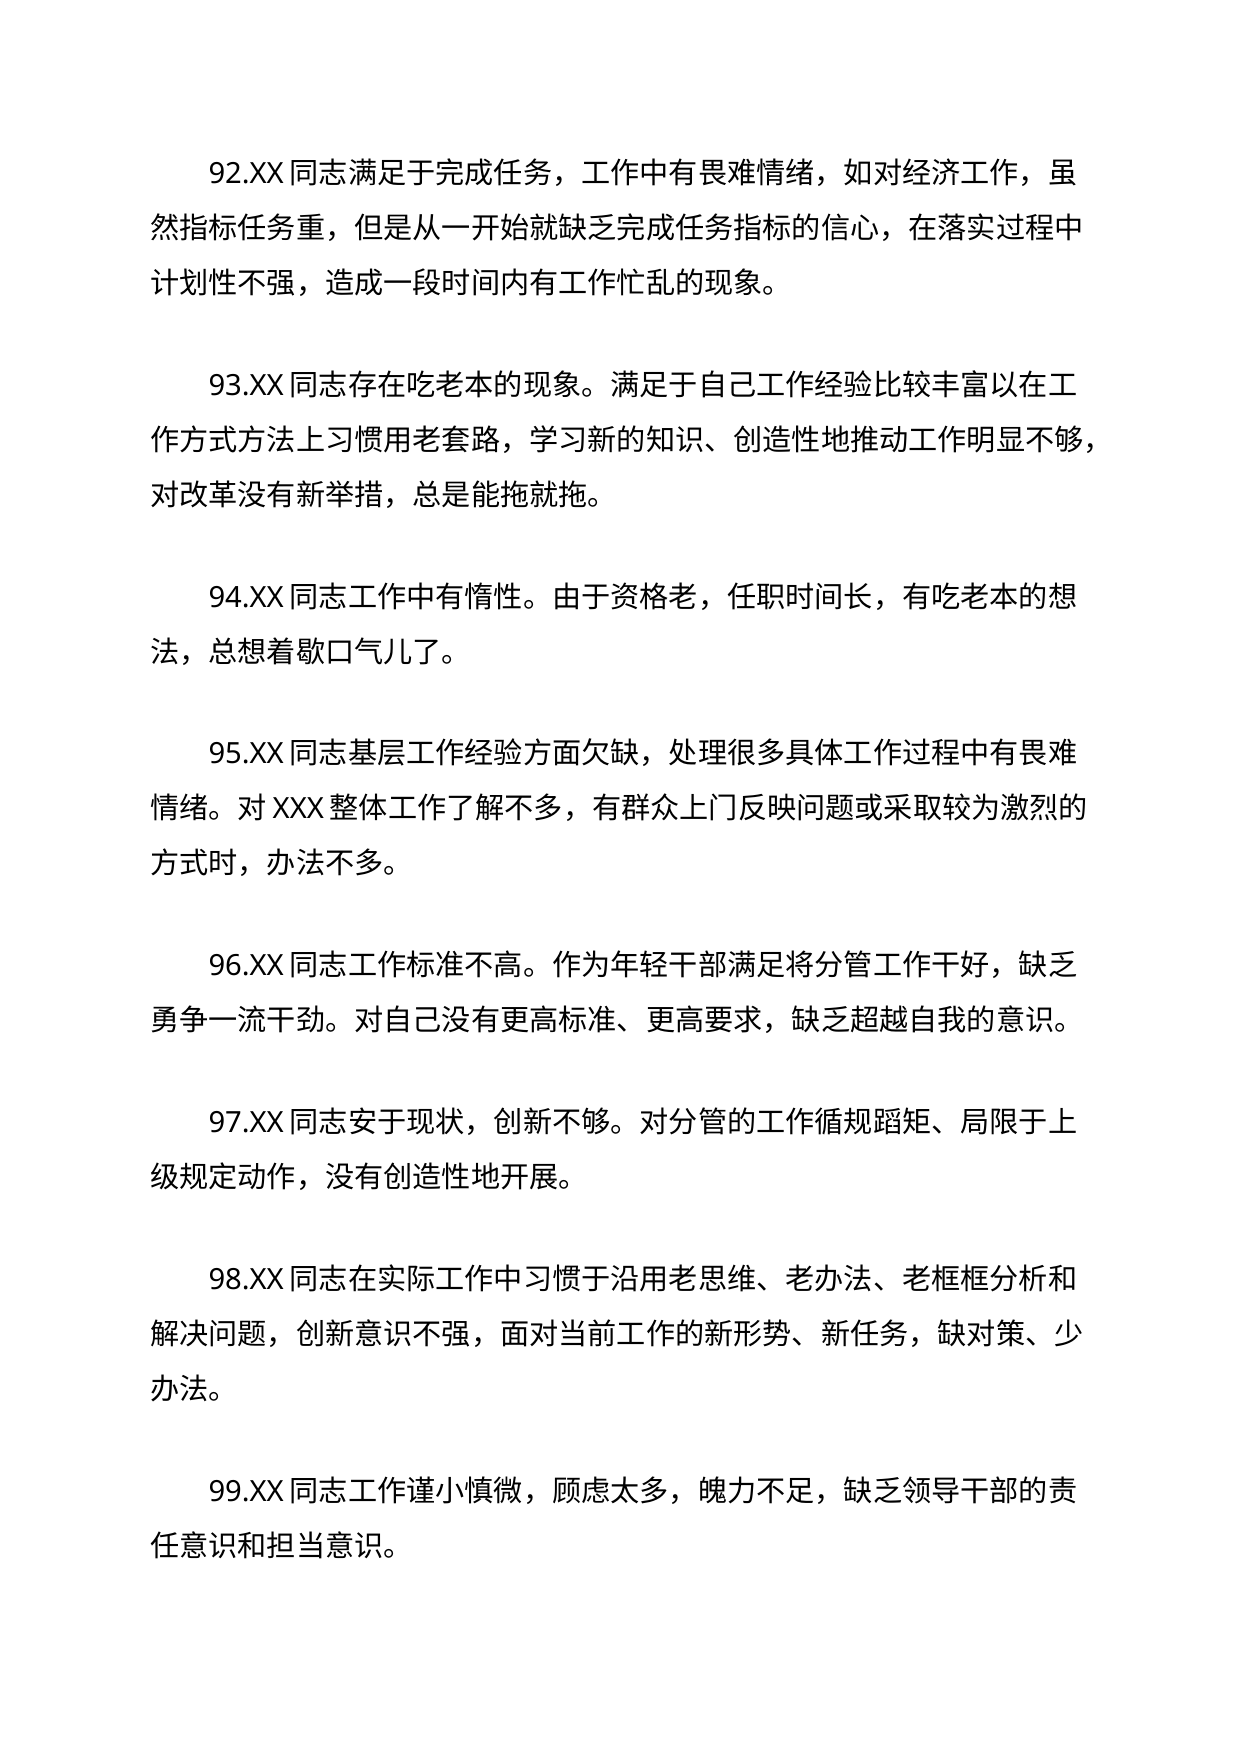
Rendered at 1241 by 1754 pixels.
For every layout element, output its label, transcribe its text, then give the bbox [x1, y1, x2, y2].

text 97.XX同志安于现状，创新不够。对分管的工作循规蹈矩、局限于上级规定动作，没有创造性地开展。 [150, 1099, 1090, 1196]
text 96.XX同志工作标准不高。作为年轻干部满足将分管工作干好，缺乏勇争一流干劲。对自己没有更高标准、更高要求，缺乏超越自我的意识。 [150, 942, 1090, 1039]
text 92.XX同志满足于完成任务，工作中有畏难情绪，如对经济工作，虽然指标任务重，但是从一开始就缺乏完成任务指标的信心，在落实过程中计划性不强，造成一段时间内有工作忙乱的现象。 [150, 150, 1090, 302]
text 98.XX同志在实际工作中习惯于沿用老思维、老办法、老框框分析和解决问题，创新意识不强，面对当前工作的新形势、新任务，缺对策、少办法。 [150, 1255, 1090, 1408]
text 94.XX同志工作中有惰性。由于资格老，任职时间长，有吃老本的想法，总想着歇口气儿了。 [150, 573, 1090, 671]
text 99.XX同志工作谨小慎微，顾虑太多，魄力不足，缺乏领导干部的责任意识和担当意识。 [150, 1467, 1090, 1564]
text 95.XX同志基层工作经验方面欠缺，处理很多具体工作过程中有畏难情绪。对XXX整体工作了解不多，有群众上门反映问题或采取较为激烈的方式时，办法不多。 [150, 730, 1090, 882]
text 93.XX同志存在吃老本的现象。满足于自己工作经验比较丰富以在工作方式方法上习惯用老套路，学习新的知识、创造性地推动工作明显不够，对改革没有新举措，总是能拖就拖。 [150, 362, 1090, 514]
